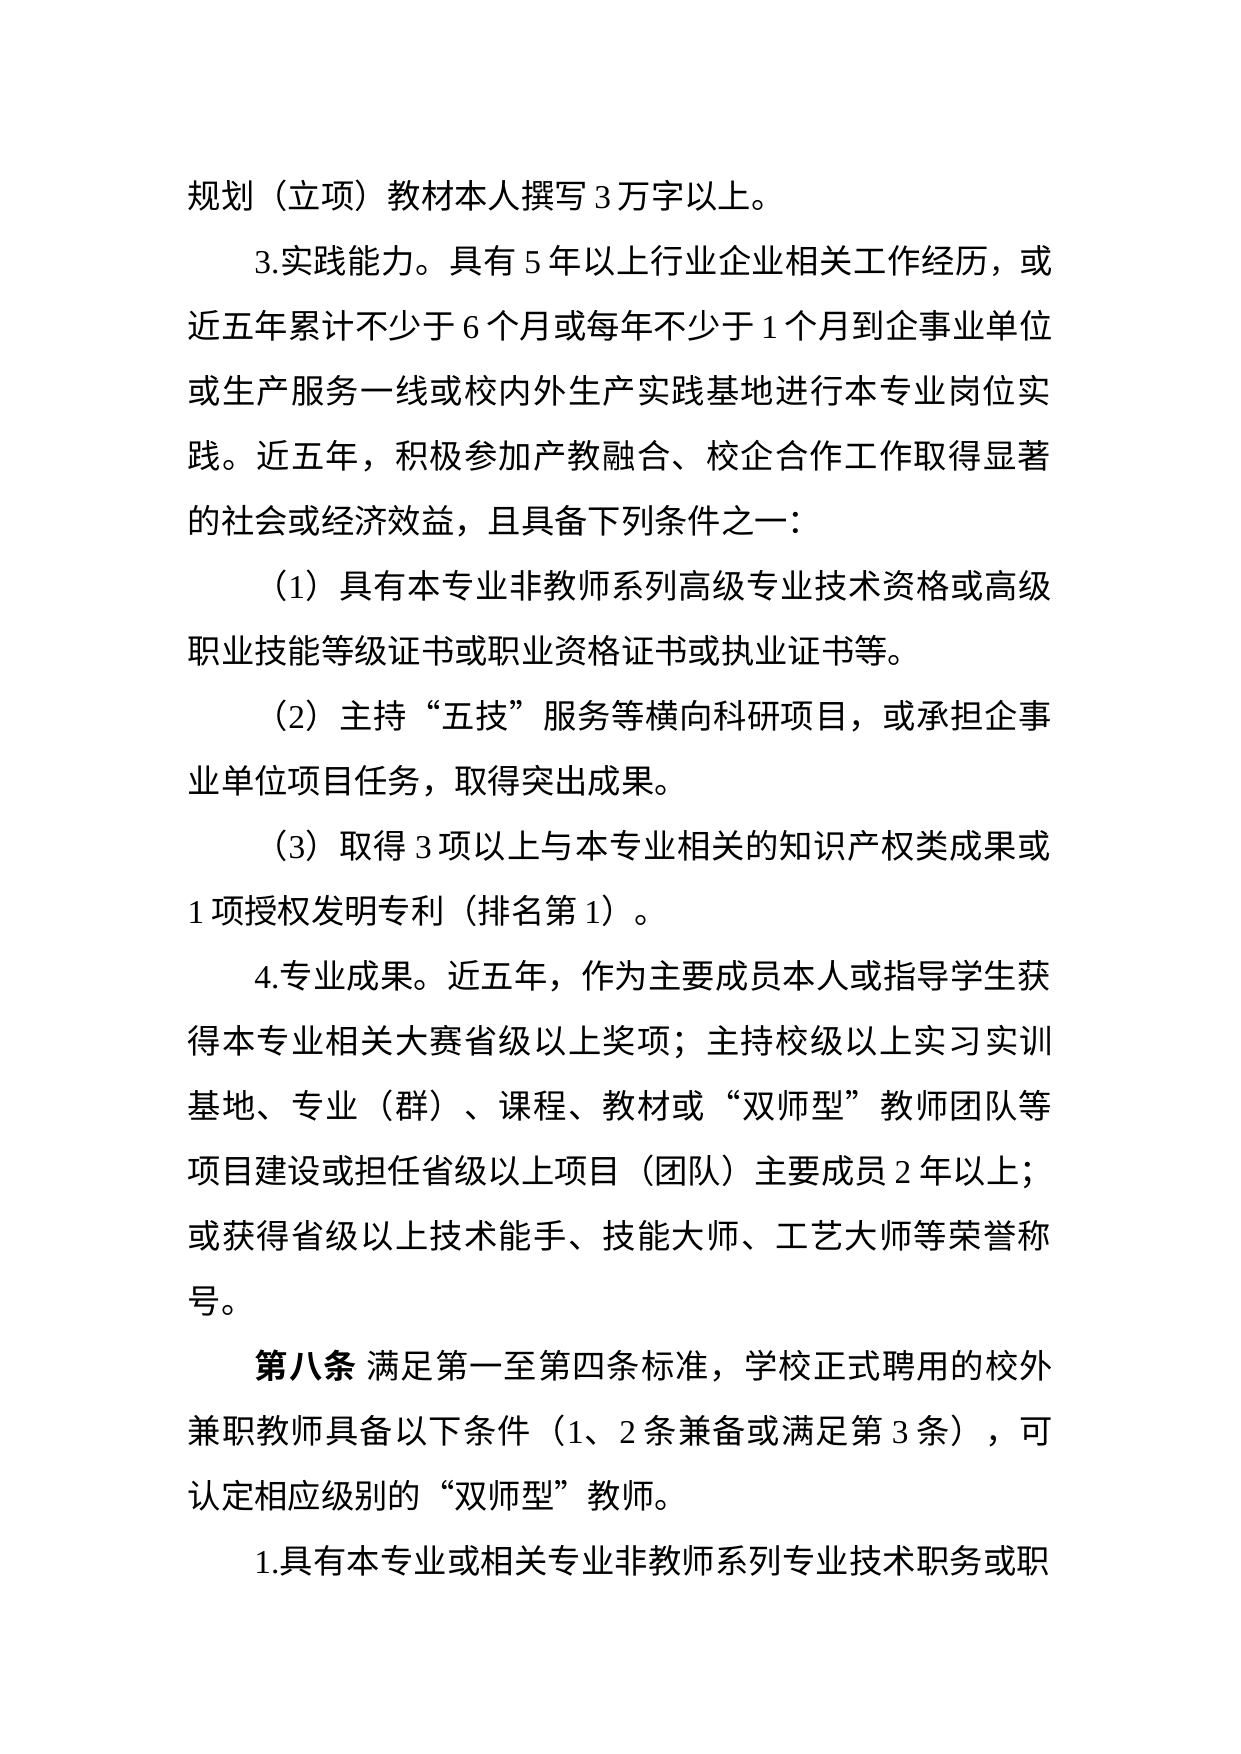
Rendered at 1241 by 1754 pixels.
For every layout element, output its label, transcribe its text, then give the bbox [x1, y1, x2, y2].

text 3.实践能力。具有5年以上行业企业相关工作经历，或近五年累计不少于6个月或每年不少于1个月到企事业单位或生产服务一线或校内外生产实践基地进行本专业岗位实践。近五年，积极参加产教融合、校企合作工作取得显著的社会或经济效益，且具备下列条件之一： [187, 227, 1053, 552]
text （2）主持“五技”服务等横向科研项目，或承担企事业单位项目任务，取得突出成果。 [187, 682, 1053, 812]
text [187, 1527, 1053, 1592]
text （3）取得3项以上与本专业相关的知识产权类成果或1项授权发明专利（排名第1）。 [187, 812, 1053, 942]
text （1）具有本专业非教师系列高级专业技术资格或高级职业技能等级证书或职业资格证书或执业证书等。 [187, 552, 1053, 682]
text 第八条 满足第一至第四条标准，学校正式聘用的校外兼职教师具备以下条件（1、2条兼备或满足第3条），可认定相应级别的“双师型”教师。 [187, 1332, 1053, 1527]
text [187, 162, 1053, 227]
text 4.专业成果。近五年，作为主要成员本人或指导学生获得本专业相关大赛省级以上奖项；主持校级以上实习实训基地、专业（群）、课程、教材或“双师型”教师团队等项目建设或担任省级以上项目（团队）主要成员2 年以上；或获得省级以上技术能手、技能大师、工艺大师等荣誉称号。 [187, 942, 1053, 1332]
